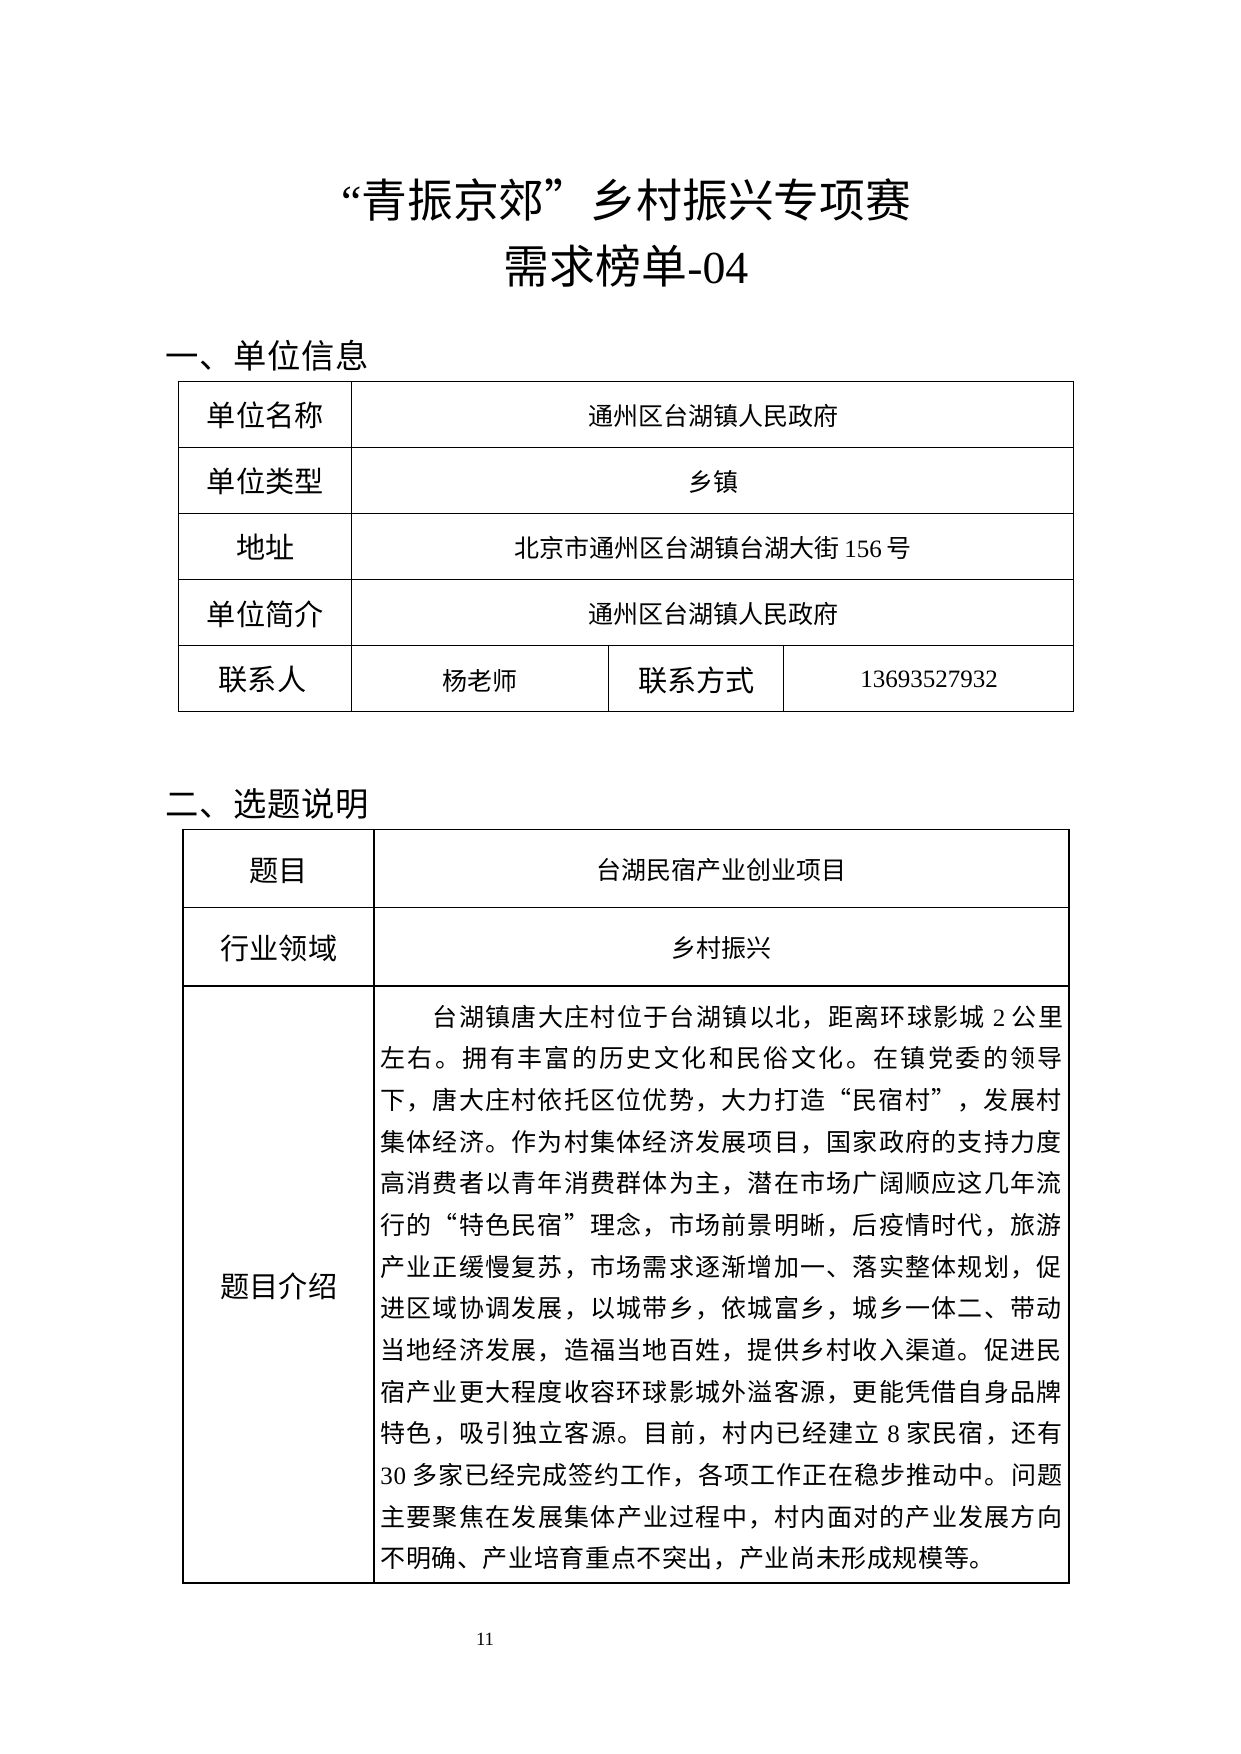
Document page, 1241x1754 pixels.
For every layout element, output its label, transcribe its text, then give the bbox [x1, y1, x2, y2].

table_cell 地址 [179, 514, 351, 579]
table_cell 通州区台湖镇人民政府 [352, 580, 1073, 645]
table_cell 联系人 [179, 646, 351, 711]
table_cell 乡镇 [352, 448, 1073, 513]
table_cell 台湖镇唐大庄村位于台湖镇以北，距离环球影城2公里左右。拥有丰富的历史文化和民俗文化。在镇党委的领导下，唐大庄村依托区位优势，大力打造“民宿村”，发展村集体经济。作为村集体经济发展项目，国家政府的支持力度高消费者以青年消费群体为主，潜在市场广阔顺应这几年流行的“特色民宿”理念，市场前景明晰，后疫情时代，旅游产业正缓慢复苏，市场需求逐渐增加一、落实整体规划，促进区域协调发展，以城带乡，依城富乡，城乡一体二、带动当地经济发展，造福当地百姓，提供乡村收入渠道。促进民宿产业更大程度收容环球影城外溢客源，更能凭借自身品牌特色，吸引独立客源。目前，村内已经建立8家民宿，还有30多家已经完成签约工作，各项工作正在稳步推动中。问题主要聚焦在发展集体产业过程中，村内面对的产业发展方向不明确、产业培育重点不突出，产业尚未形成规模等。 [375, 987, 1068, 1582]
table_header 单位名称 [179, 382, 351, 447]
table_header 题目 [184, 830, 373, 907]
table_cell 13693527932 [784, 646, 1073, 711]
table_cell 乡村振兴 [375, 908, 1068, 985]
table_header 通州区台湖镇人民政府 [352, 382, 1073, 447]
table_cell 北京市通州区台湖镇台湖大街156号 [352, 514, 1073, 579]
table_cell 联系方式 [609, 646, 783, 711]
table_cell 题目介绍 [184, 987, 373, 1582]
text 二、选题说明 [165, 770, 1087, 828]
table_cell 单位简介 [179, 580, 351, 645]
table_cell 杨老师 [352, 646, 608, 711]
text 一、单位信息 [165, 322, 1087, 381]
table_cell 单位类型 [179, 448, 351, 513]
table_header 台湖民宿产业创业项目 [375, 830, 1068, 907]
table_cell 行业领域 [184, 908, 373, 985]
text “青振京郊”乡村振兴专项赛 [165, 168, 1087, 230]
text 需求榜单-04 [165, 230, 1087, 297]
